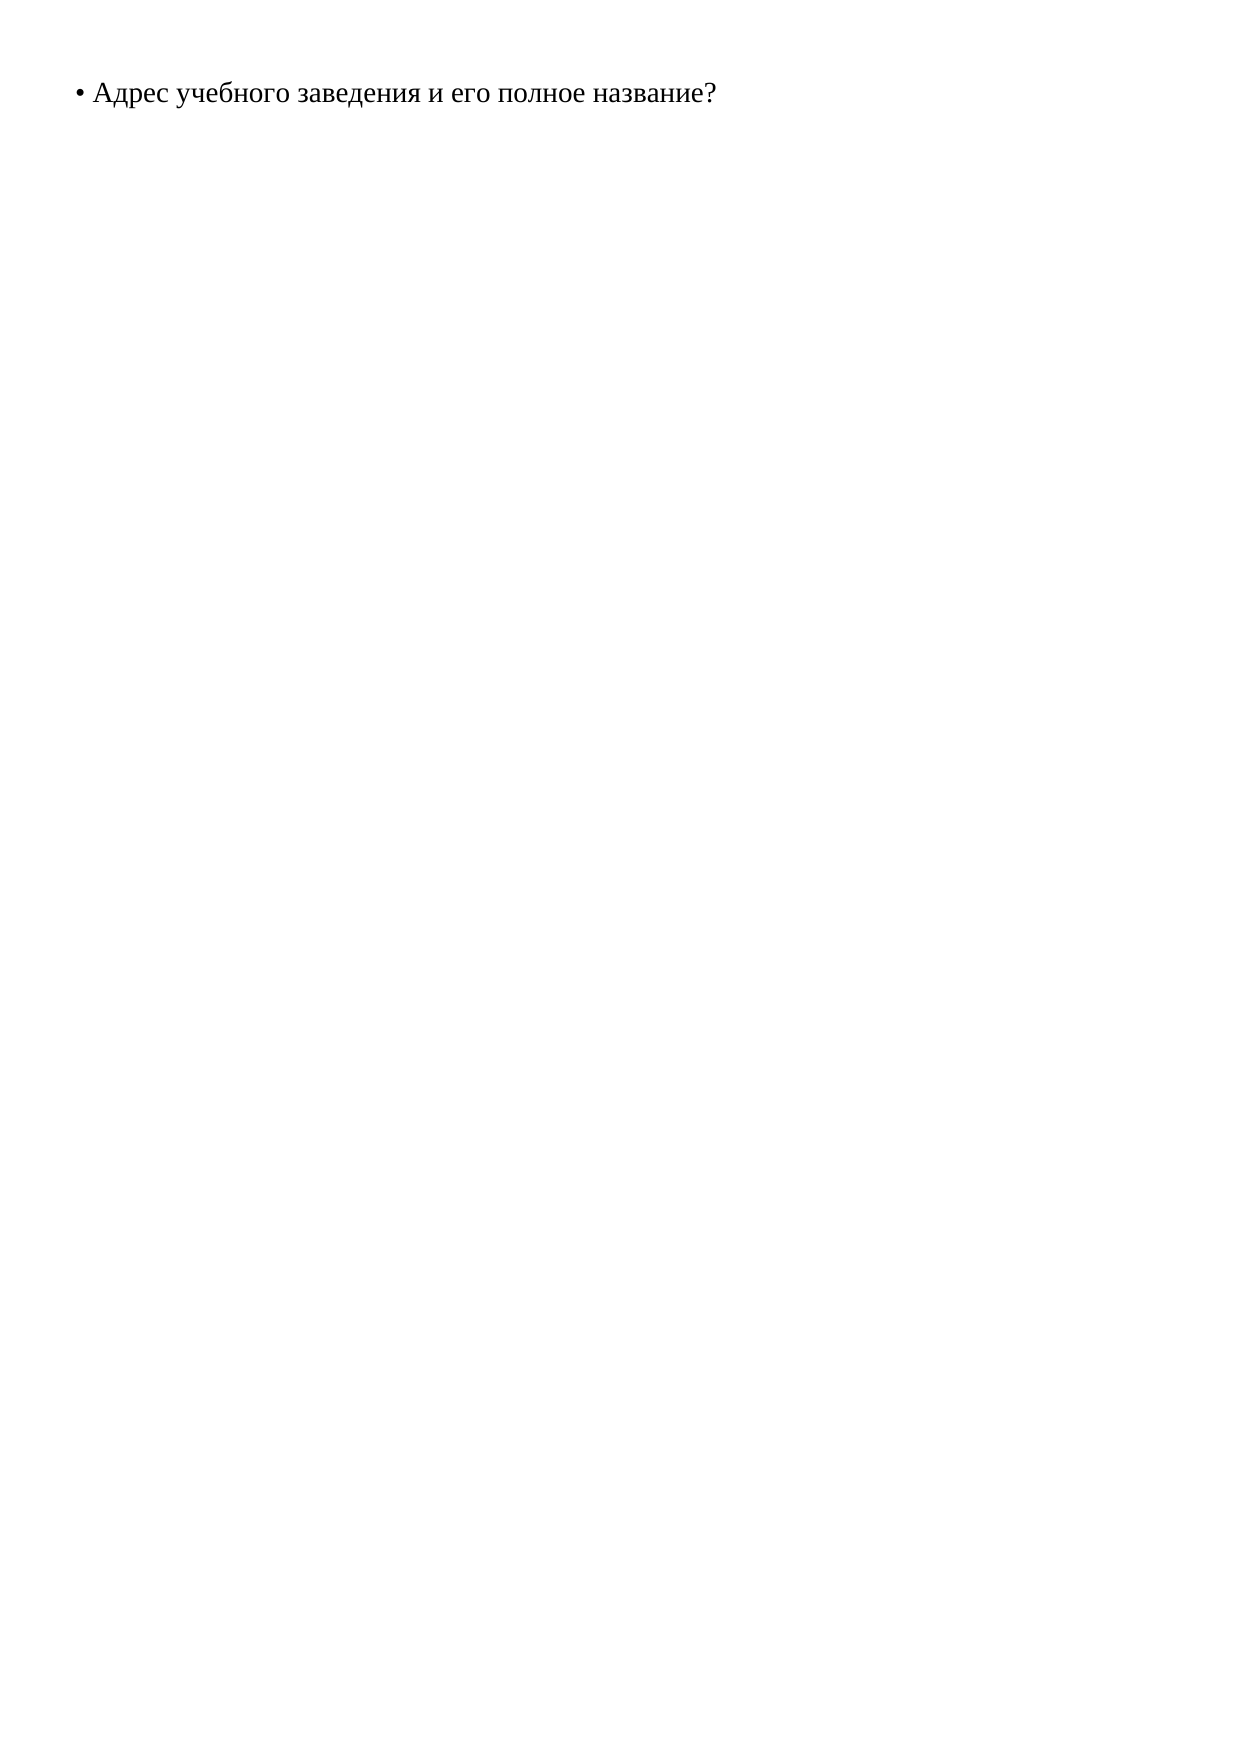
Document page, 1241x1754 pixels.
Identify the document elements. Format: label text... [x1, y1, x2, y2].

text • Адрес учебного заведения и его полное название? [75, 75, 1165, 108]
